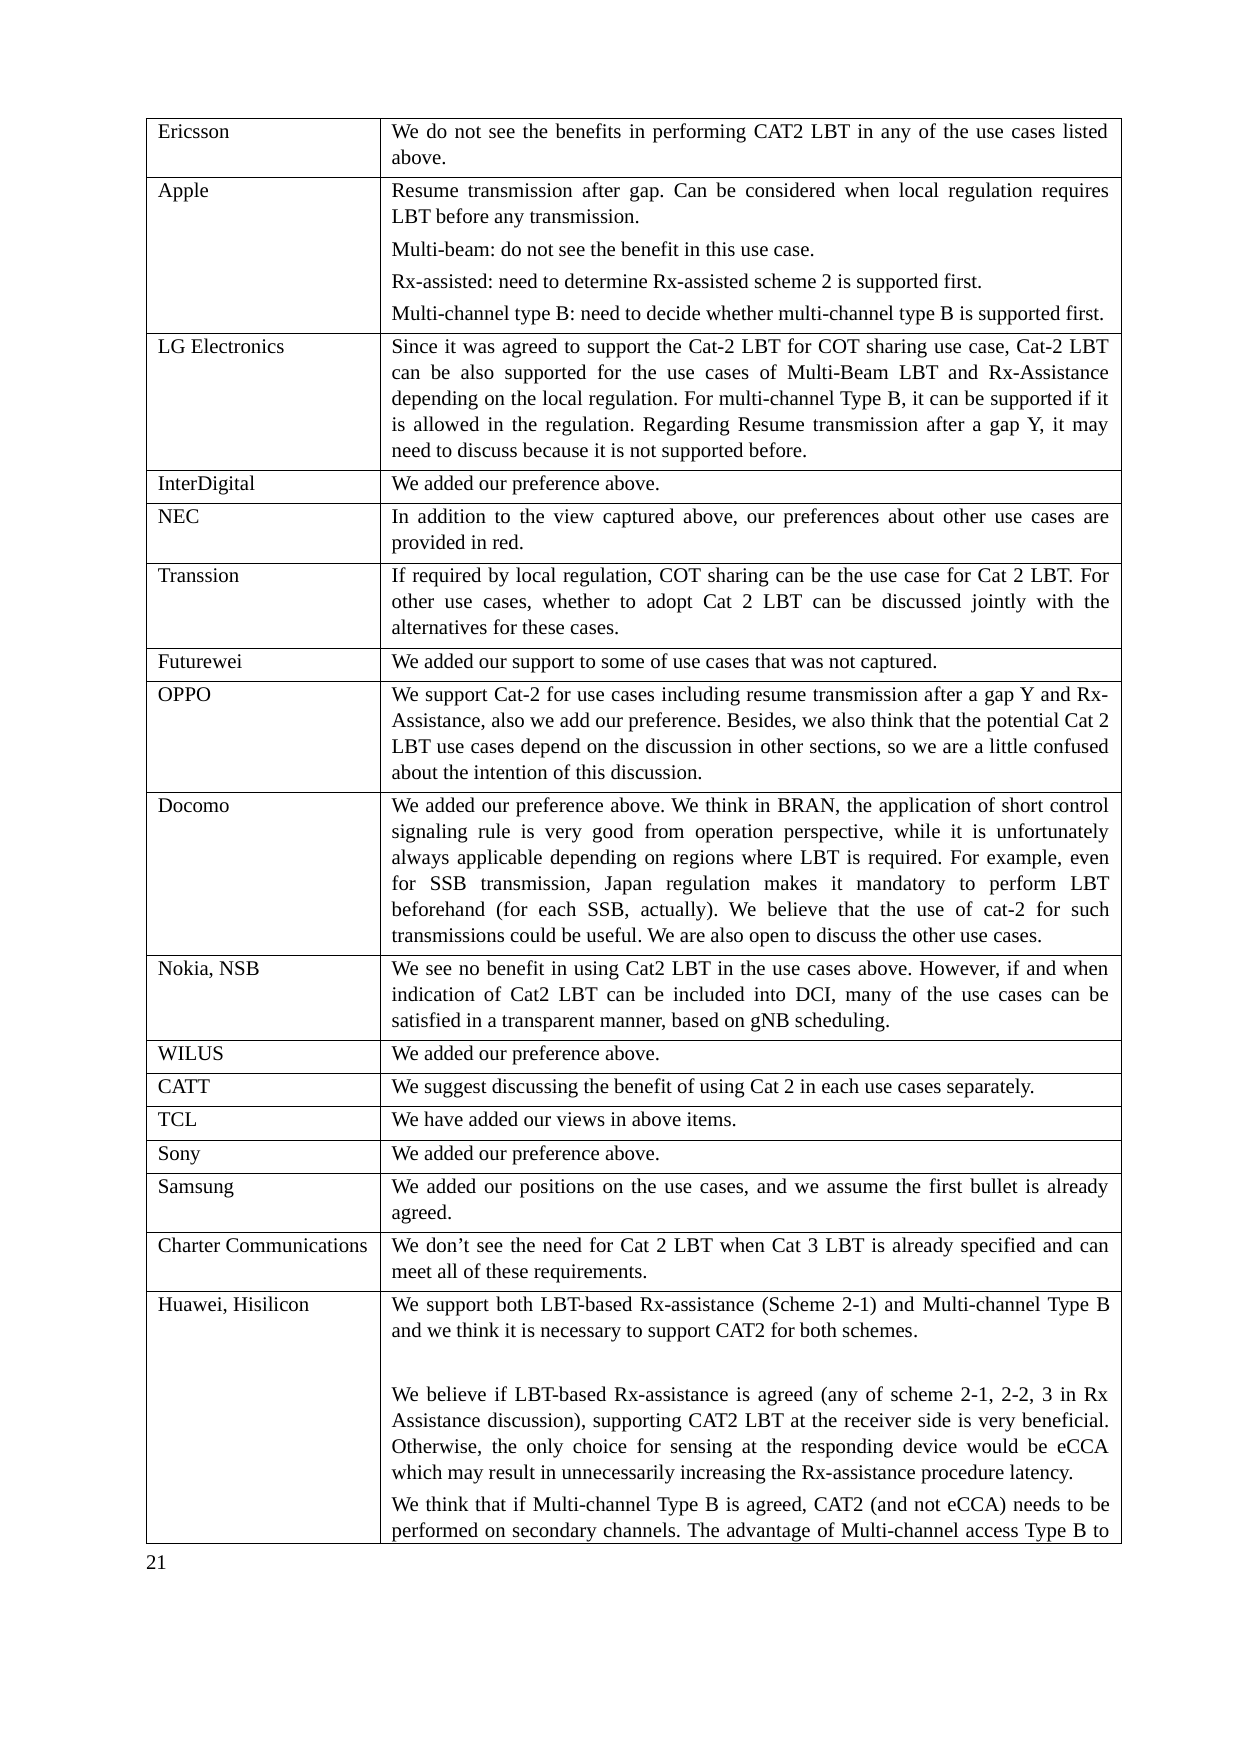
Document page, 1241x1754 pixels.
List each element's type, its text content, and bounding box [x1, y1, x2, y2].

table_cell We added our preference above. [381, 1041, 1121, 1073]
table_cell Sony [147, 1141, 380, 1173]
table_cell If required by local regulation, COT sharing can be the use case for Cat 2 LBT. For other use cases, whether to adopt Cat 2 LBT can be discussed jointly with the alternatives for these cases. [381, 564, 1121, 647]
table_cell We have added our views in above items. [381, 1107, 1121, 1139]
table_cell OPPO [147, 682, 380, 792]
table_cell TCL [147, 1107, 380, 1139]
table_cell Resume transmission after gap. Can be considered when local regulation requires LBT before any transmission. Multi-beam: do not see the benefit in this use case. Rx-assisted: need to determine Rx-assisted scheme 2 is supported first. Multi-channel type B: need to decide whether multi-channel type B is supported first. [381, 178, 1121, 333]
table_cell We suggest discussing the benefit of using Cat 2 in each use cases separately. [381, 1074, 1121, 1106]
table_cell In addition to the view captured above, our preferences about other use cases are provided in red. [381, 504, 1121, 562]
table_cell InterDigital [147, 471, 380, 503]
table_cell We don’t see the need for Cat 2 LBT when Cat 3 LBT is already specified and can meet all of these requirements. [381, 1233, 1121, 1291]
table_cell Since it was agreed to support the Cat-2 LBT for COT sharing use case, Cat-2 LBT can be also supported for the use cases of Multi-Beam LBT and Rx-Assistance depending on the local regulation. For multi-channel Type B, it can be supported if it is allowed in the regulation. Regarding Resume transmission after a gap Y, it may need to discuss because it is not supported before. [381, 334, 1121, 470]
table_cell Charter Communications [147, 1233, 380, 1291]
table_cell Samsung [147, 1174, 380, 1232]
table_cell We added our preference above. We think in BRAN, the application of short control signaling rule is very good from operation perspective, while it is unfortunately always applicable depending on regions where LBT is required. For example, even for SSB transmission, Japan regulation makes it mandatory to perform LBT beforehand (for each SSB, actually). We believe that the use of cat-2 for such transmissions could be useful. We are also open to discuss the other use cases. [381, 793, 1121, 955]
table_cell Ericsson [147, 119, 380, 177]
table_cell Futurewei [147, 649, 380, 681]
table_cell We added our preference above. [381, 1141, 1121, 1173]
table_cell Transsion [147, 564, 380, 647]
table_cell Nokia, NSB [147, 956, 380, 1040]
table_cell WILUS [147, 1041, 380, 1073]
table_cell Apple [147, 178, 380, 333]
table_cell We see no benefit in using Cat2 LBT in the use cases above. However, if and when indication of Cat2 LBT can be included into DCI, many of the use cases can be satisfied in a transparent manner, based on gNB scheduling. [381, 956, 1121, 1040]
table_cell We added our support to some of use cases that was not captured. [381, 649, 1121, 681]
table_cell NEC [147, 504, 380, 562]
table_cell Huawei, Hisilicon [147, 1292, 380, 1542]
table_cell We added our positions on the use cases, and we assume the first bullet is already agreed. [381, 1174, 1121, 1232]
table_cell We do not see the benefits in performing CAT2 LBT in any of the use cases listed above. [381, 119, 1121, 177]
table_cell CATT [147, 1074, 380, 1106]
table_cell Docomo [147, 793, 380, 955]
table_cell We support Cat-2 for use cases including resume transmission after a gap Y and Rx-Assistance, also we add our preference. Besides, we also think that the potential Cat 2 LBT use cases depend on the discussion in other sections, so we are a little confused about the intention of this discussion. [381, 682, 1121, 792]
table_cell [381, 1292, 1121, 1542]
table_cell LG Electronics [147, 334, 380, 470]
table_cell We added our preference above. [381, 471, 1121, 503]
